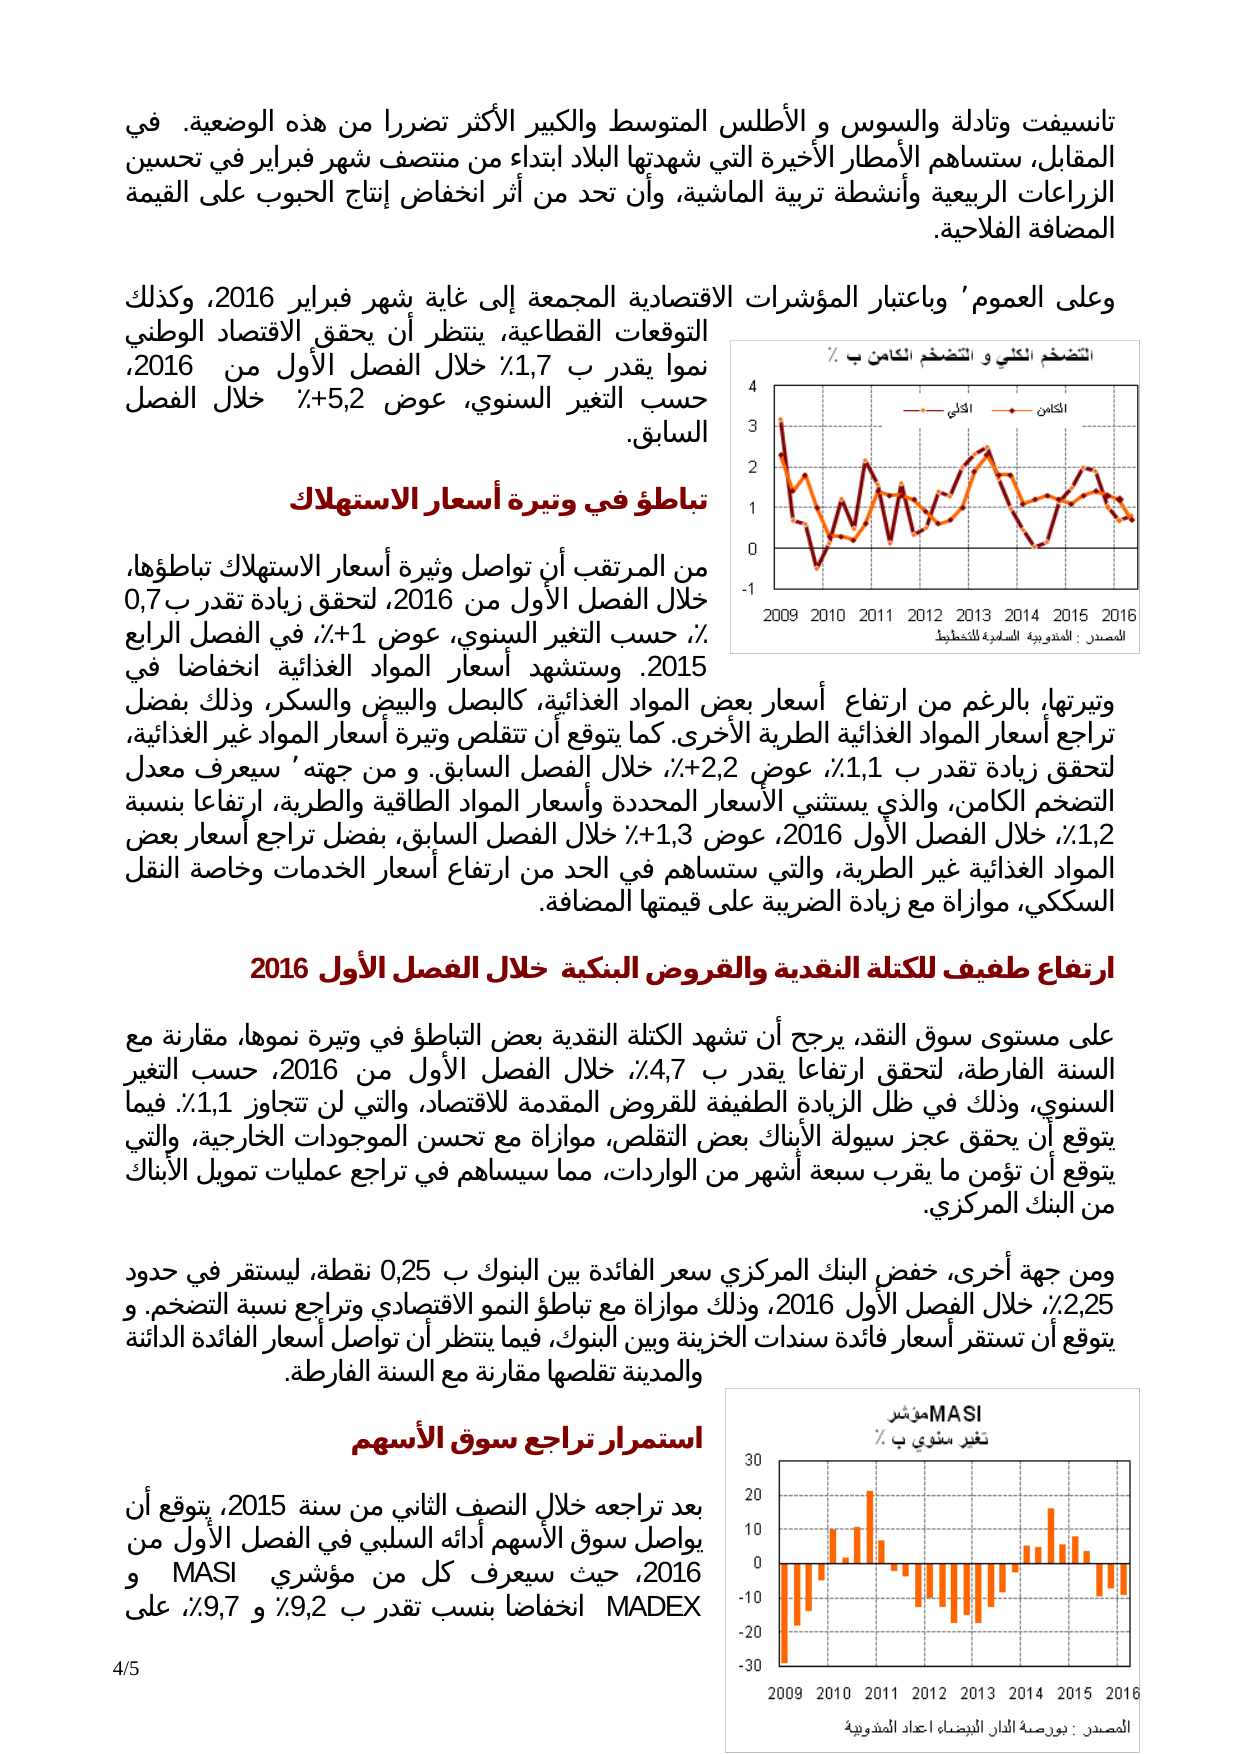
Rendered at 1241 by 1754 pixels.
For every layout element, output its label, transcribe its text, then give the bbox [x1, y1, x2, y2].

text من المرتقب أن تواصل وثيرة أسعار الاستهلاك تباطؤها، خلال الفصل الأول من 2016، لتحقق زيادة تقدر ب0,7٪، حسب التغير السنوي، عوض 1+٪، في الفصل الرابع 2015. وستشهد أسعار المواد الغذائية انخفاضا في وتيرتها، بالرغم من ارتفاع أسعار بعض المواد الغذائية، كالبصل والبيض والسكر، وذلك بفضل تراجع أسعار المواد الغذائية الطرية الأخرى. كما يتوقع أن تتقلص وتيرة أسعار المواد غير الغذائية، لتحقق زيادة تقدر ب 1,1٪، عوض 2,2+٪، خلال الفصل السابق. و من جهته٬ سيعرف معدل التضخم الكامن، والذي يستثني الأسعار المحددة وأسعار المواد الطاقية والطرية، ارتفاعا بنسبة 1,2٪، خلال الفصل الأول 2016، عوض 1,3+٪ خلال الفصل السابق، بفضل تراجع أسعار بعض المواد الغذائية غير الطرية، والتي ستساهم في الحد من ارتفاع أسعار الخدمات وخاصة النقل السككي، موازاة مع زيادة الضريبة على قيمتها المضافة. [124, 549, 1116, 918]
text ارتفاع طفيف للكتلة النقدية والقروض البنكية خلال الفصل الأول 2016 [124, 951, 1116, 985]
text تباطؤ في وتيرة أسعار الاستهلاك [124, 482, 730, 515]
text وعلى العموم٬ وباعتبار المؤشرات الاقتصادية المجمعة إلى غاية شهر فبراير 2016، وكذلك التوقعات القطاعية، ينتظر أن يحقق الاقتصاد الوطني نموا يقدر ب 1,7٪ خلال الفصل الأول من 2016، حسب التغير السنوي، عوض 5,2+٪ خلال الفصل السابق. [124, 281, 1116, 448]
text استمرار تراجع سوق الأسهم [124, 1421, 725, 1454]
text ومن جهة أخرى، خفض البنك المركزي سعر الفائدة بين البنوك ب 0,25 نقطة، ليستقر في حدود 2,25٪، خلال الفصل الأول 2016، وذلك موازاة مع تباطؤ النمو الاقتصادي وتراجع نسبة التضخم. و يتوقع أن تستقر أسعار فائدة سندات الخزينة وبين البنوك، فيما ينتظر أن تواصل أسعار الفائدة الدائنة والمدينة تقلصها مقارنة مع السنة الفارطة. [124, 1253, 1116, 1387]
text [124, 103, 1116, 245]
text على مستوى سوق النقد، يرجح أن تشهد الكتلة النقدية بعض التباطؤ في وتيرة نموها، مقارنة مع السنة الفارطة، لتحقق ارتفاعا يقدر ب 4,7٪، خلال الفصل الأول من 2016، حسب التغير السنوي، وذلك في ظل الزيادة الطفيفة للقروض المقدمة للاقتصاد، والتي لن تتجاوز 1,1٪. فيما يتوقع أن يحقق عجز سيولة الأبناك بعض التقلص، موازاة مع تحسن الموجودات الخارجية، والتي يتوقع أن تؤمن ما يقرب سبعة أشهر من الواردات، مما سيساهم في تراجع عمليات تمويل الأبناك من البنك المركزي. [124, 1018, 1116, 1220]
